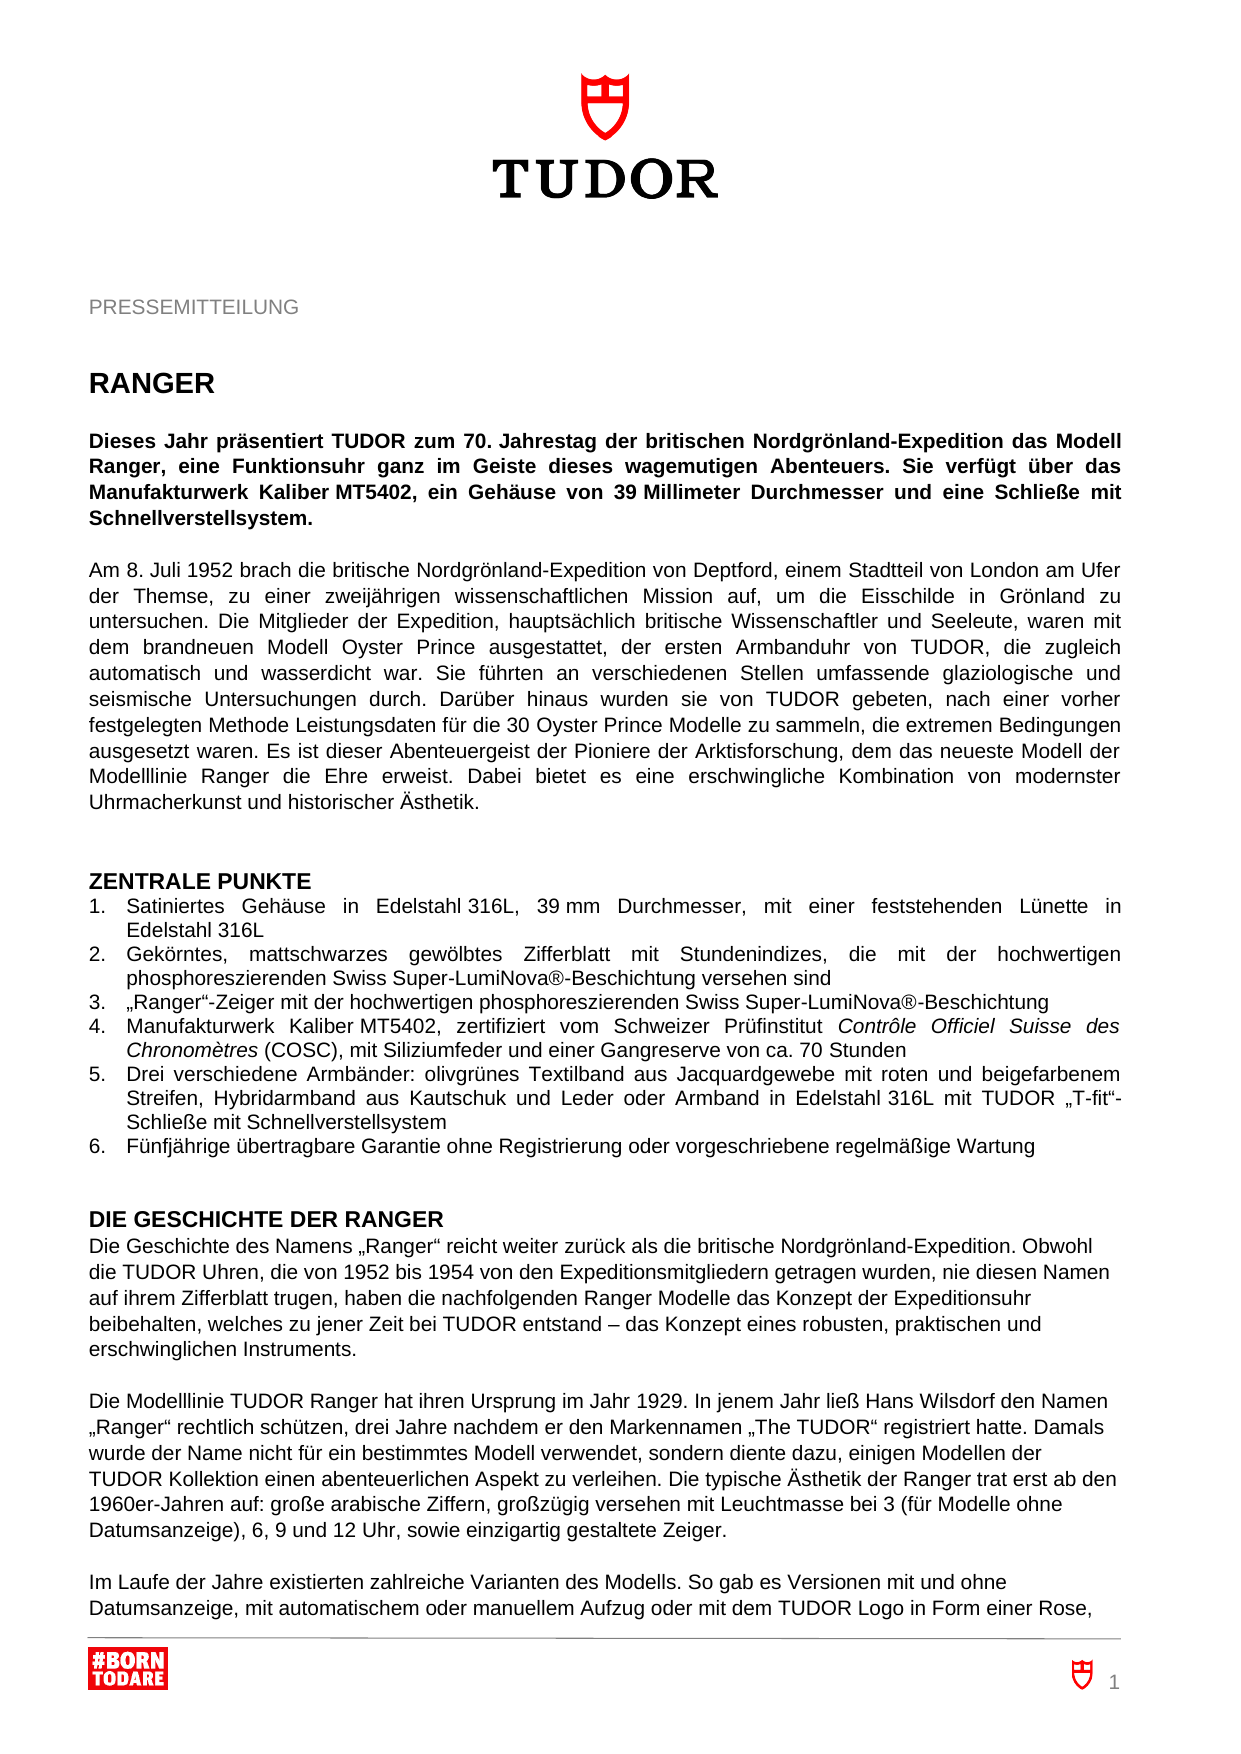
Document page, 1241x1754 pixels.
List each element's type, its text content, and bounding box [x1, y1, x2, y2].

list Gekörntes, mattschwarzes gewölbtes Zifferblatt mit Stundenindizes, die mit der hochwertigen phosphoreszierenden Swiss Super-LumiNova®-Beschichtung versehen sind [89, 942, 1122, 990]
list Drei verschiedene Armbänder: olivgrünes Textilband aus Jacquardgewebe mit roten und beigefarbenem Streifen, Hybridarmband aus Kautschuk und Leder oder Armband in Edelstahl 316L mit TUDOR „T-fit“-Schließe mit Schnellverstellsystem [89, 1062, 1122, 1134]
picture [88, 1647, 168, 1690]
picture [1072, 1659, 1093, 1690]
text Am 8. Juli 1952 brach die britische Nordgrönland-Expedition von Deptford, einem Stadtteil von London am Ufer der Themse, zu einer zweijährigen wissenschaftlichen Mission auf, um die Eisschilde in Grönland zu untersuchen. Die Mitglieder der Expedition, hauptsächlich britische Wissenschaftler und Seeleute, waren mit dem brandneuen Modell Oyster Prince ausgestattet, der ersten Armbanduhr von TUDOR, die zugleich automatisch und wasserdicht war. Sie führten an verschiedenen Stellen umfassende glaziologische und seismische Untersuchungen durch. Darüber hinaus wurden sie von TUDOR gebeten, nach einer vorher festgelegten Methode Leistungsdaten für die 30 Oyster Prince Modelle zu sammeln, die extremen Bedingungen ausgesetzt waren. Es ist dieser Abenteuergeist der Pioniere der Arktisforschung, dem das neueste Modell der Modelllinie Ranger die Ehre erweist. Dabei bietet es eine erschwingliche Kombination von modernster Uhrmacherkunst und historischer Ästhetik. [89, 558, 1122, 814]
list Manufakturwerk Kaliber MT5402, zertifiziert vom Schweizer Prüfinstitut Contrôle Officiel Suisse des Chronomètres (COSC), mit Siliziumfeder und einer Gangreserve von ca. 70 Stunden [89, 1014, 1122, 1062]
list Satiniertes Gehäuse in Edelstahl 316L, 39 mm Durchmesser, mit einer feststehenden Lünette in Edelstahl 316L [89, 894, 1122, 942]
picture [492, 73, 718, 199]
text Die Modelllinie TUDOR Ranger hat ihren Ursprung im Jahr 1929. In jenem Jahr ließ Hans Wilsdorf den Namen „Ranger“ rechtlich schützen, drei Jahre nachdem er den Markennamen „The TUDOR“ registriert hatte. Damals wurde der Name nicht für ein bestimmtes Modell verwendet, sondern diente dazu, einigen Modellen der TUDOR Kollektion einen abenteuerlichen Aspekt zu verleihen. Die typische Ästhetik der Ranger trat erst ab den 1960er-Jahren auf: große arabische Ziffern, großzügig versehen mit Leuchtmasse bei 3 (für Modelle ohne Datumsanzeige), 6, 9 und 12 Uhr, sowie einzigartig gestaltete Zeiger. [89, 1389, 1122, 1542]
list „Ranger“-Zeiger mit der hochwertigen phosphoreszierenden Swiss Super-LumiNova®-Beschichtung [89, 990, 1122, 1014]
text ZENTRALE PUNKTE [89, 868, 1122, 894]
list Fünfjährige übertragbare Garantie ohne Registrierung oder vorgeschriebene regelmäßige Wartung [89, 1134, 1122, 1158]
text DIE GESCHICHTE DER RANGER [89, 1206, 1122, 1232]
text Die Geschichte des Namens „Ranger“ reicht weiter zurück als die britische Nordgrönland-Expedition. Obwohl die TUDOR Uhren, die von 1952 bis 1954 von den Expeditionsmitgliedern getragen wurden, nie diesen Namen auf ihrem Zifferblatt trugen, haben die nachfolgenden Ranger Modelle das Konzept der Expeditionsuhr beibehalten, welches zu jener Zeit bei TUDOR entstand – das Konzept eines robusten, praktischen und erschwinglichen Instruments. [89, 1234, 1122, 1361]
text RANGER [89, 367, 1122, 400]
text Dieses Jahr präsentiert TUDOR zum 70. Jahrestag der britischen Nordgrönland-Expedition das Modell Ranger, eine Funktionsuhr ganz im Geiste dieses wagemutigen Abenteuers. Sie verfügt über das Manufakturwerk Kaliber MT5402, ein Gehäuse von 39 Millimeter Durchmesser und eine Schließe mit Schnellverstellsystem. [89, 428, 1122, 530]
